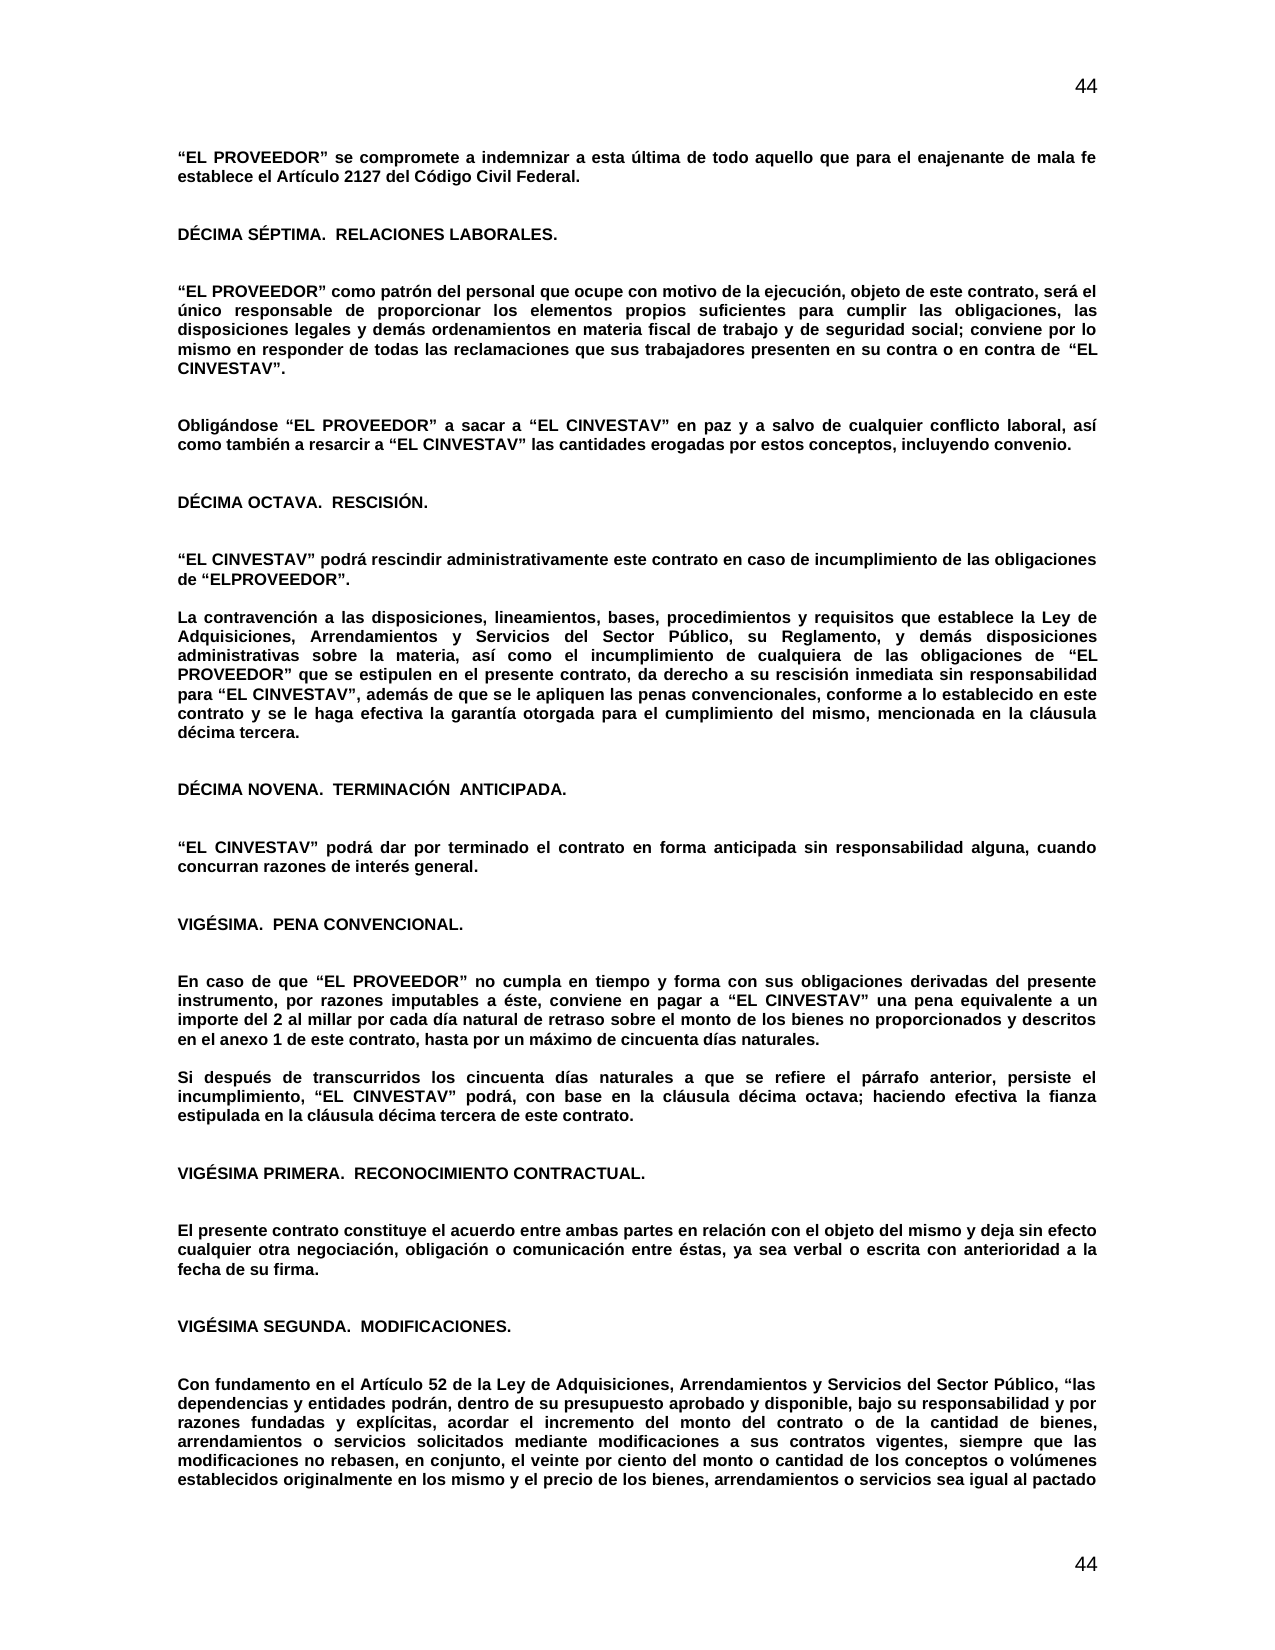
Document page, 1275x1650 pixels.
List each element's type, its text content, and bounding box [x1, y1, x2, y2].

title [177, 148, 1098, 186]
title DÉCIMA NOVENA. TERMINACIÓN ANTICIPADA. [177, 780, 1098, 799]
title Obligándose “EL PROVEEDOR” a sacar a “EL CINVESTAV” en paz y a salvo de cualquier conflicto laboral, así como también a resarcir a “EL CINVESTAV” las cantidades erogadas por estos conceptos, incluyendo convenio. [177, 416, 1098, 454]
title VIGÉSIMA PRIMERA. RECONOCIMIENTO CONTRACTUAL. [177, 1163, 1098, 1183]
title “EL CINVESTAV” podrá rescindir administrativamente este contrato en caso de incumplimiento de las obligaciones de “ELPROVEEDOR”. [177, 550, 1098, 588]
title La contravención a las disposiciones, lineamientos, bases, procedimientos y requisitos que establece de Adquisiciones, Arrendamientos y Servicios del Sector Público, su Reglamento, y demás disposiciones administrativas sobre la materia, así como el incumplimiento de cualquiera de las obligaciones de “EL PROVEEDOR” que se estipulen en el presente contrato, da derecho a su rescisión inmediata sin responsabilidad para “EL CINVESTAV”, además de que se le apliquen las penas convencionales, conforme a lo establecido en este contrato y se le haga efectiva la garantía otorgada para el cumplimiento del mismo, mencionada en la cláusula décima tercera. [177, 608, 1098, 742]
title En caso de que “EL PROVEEDOR” no cumpla en tiempo y forma con sus obligaciones derivadas del presente instrumento, por razones imputables a éste, conviene en pagar a “EL CINVESTAV” una pena equivalente a un importe del 2 al millar por cada día natural de retraso sobre el monto de los bienes no proporcionados y descritos en el anexo 1 de este contrato, hasta por un máximo de cincuenta días naturales. [177, 972, 1098, 1048]
title DÉCIMA SÉPTIMA. RELACIONES LABORALES. [177, 224, 1098, 243]
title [177, 1374, 1098, 1489]
title “EL CINVESTAV” podrá dar por terminado el contrato en forma anticipada sin responsabilidad alguna, cuando concurran razones de interés general. [177, 838, 1098, 876]
title VIGÉSIMA. PENA CONVENCIONAL. [177, 914, 1098, 933]
title VIGÉSIMA SEGUNDA. MODIFICACIONES. [177, 1317, 1098, 1336]
title DÉCIMA OCTAVA. RESCISIÓN. [177, 493, 1098, 512]
title “EL PROVEEDOR” como patrón del personal que ocupe con motivo de la ejecución, objeto de este contrato, será el único responsable de proporcionar los elementos propios suficientes para cumplir las obligaciones, las disposiciones legales y demás ordenamientos en materia fiscal de trabajo y de seguridad social; conviene por lo mismo en responder de todas las reclamaciones que sus trabajadores presenten en su contra o en contra de “EL CINVESTAV”. [177, 282, 1098, 378]
title Si después de transcurridos los cincuenta días naturales a que se refiere el párrafo anterior, persiste el incumplimiento, “EL CINVESTAV” podrá, con base en la cláusula décima octava; haciendo efectiva la fianza estipulada en la cláusula décima tercera de este contrato. [177, 1068, 1098, 1125]
title El presente contrato constituye el acuerdo entre ambas partes en relación con el objeto del mismo y deja sin efecto cualquier otra negociación, obligación o comunicación entre éstas, ya sea verbal o escrita con anterioridad a la fecha de su firma. [177, 1221, 1098, 1278]
